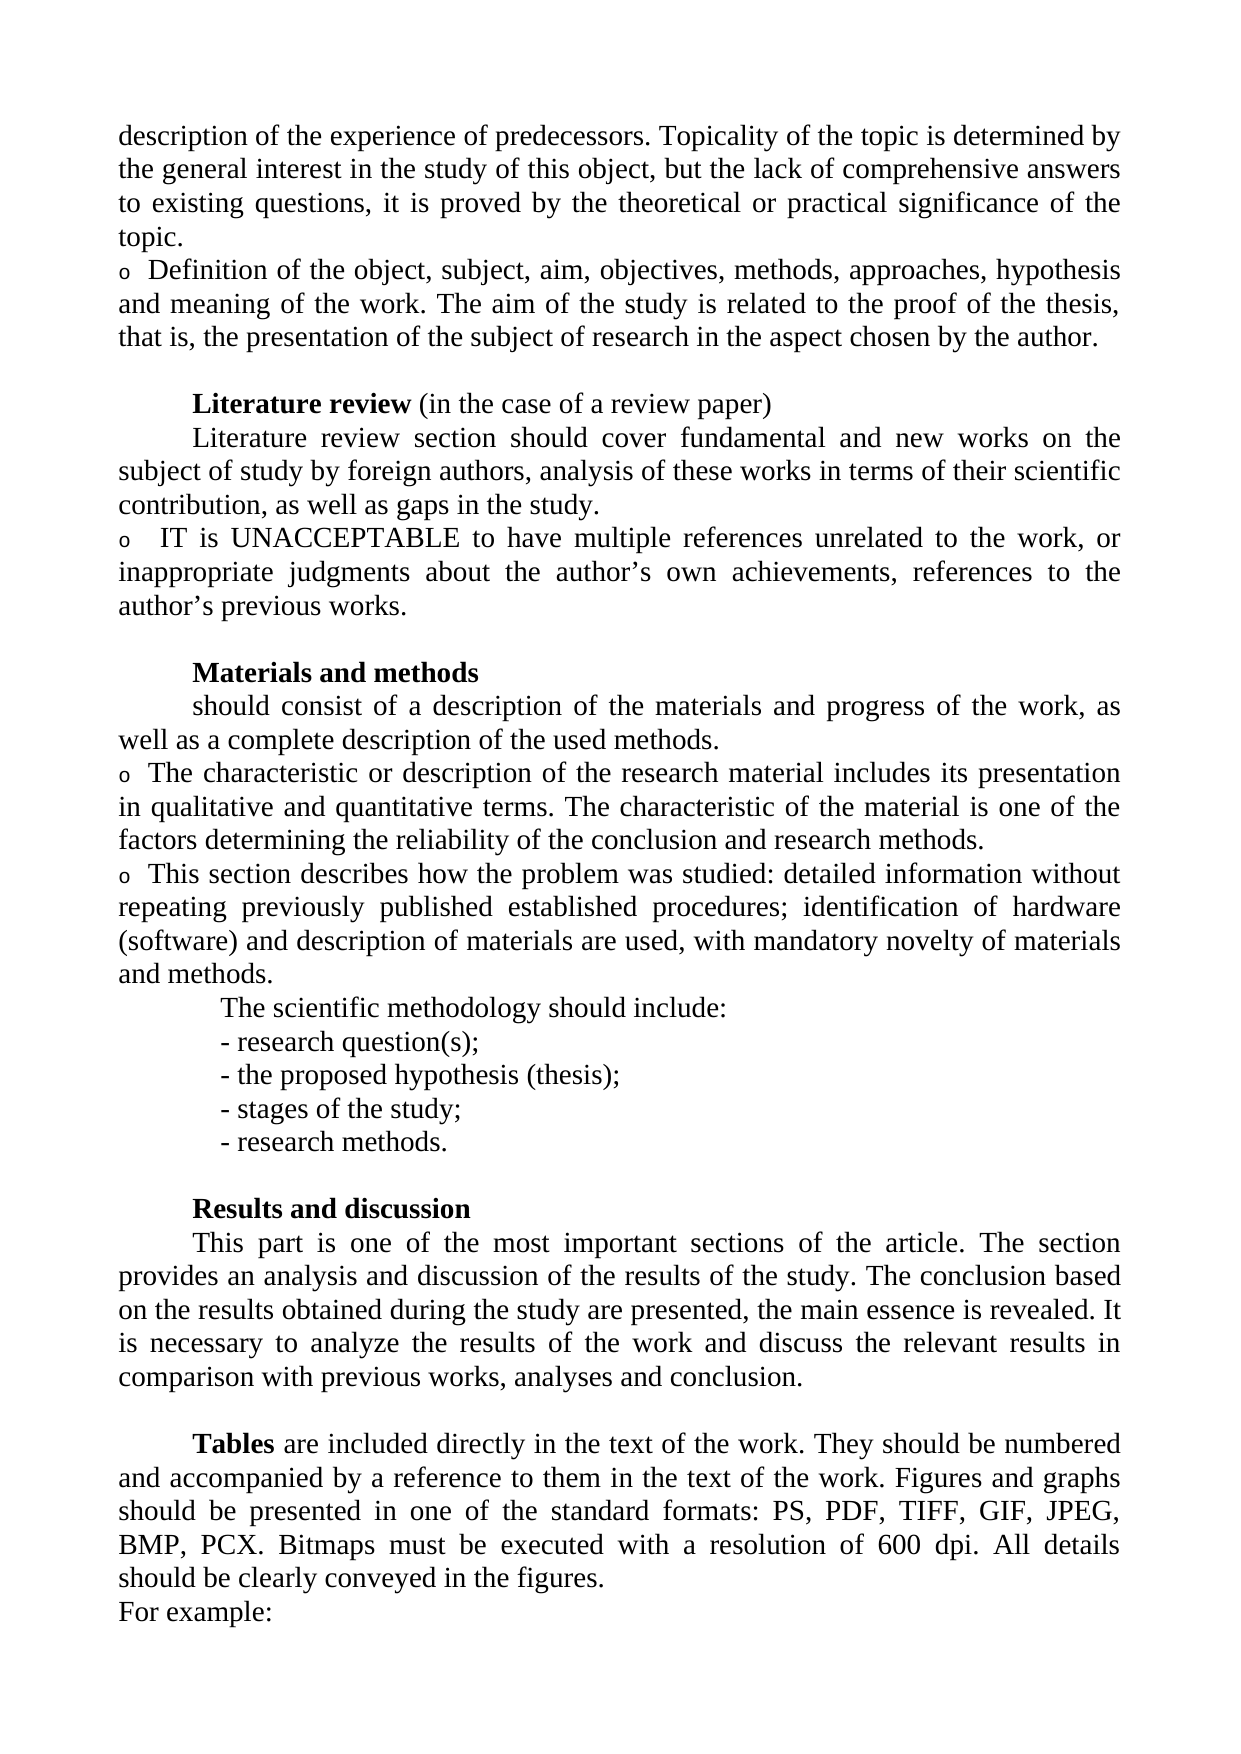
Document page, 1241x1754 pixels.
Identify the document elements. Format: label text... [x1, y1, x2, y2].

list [118, 118, 1122, 252]
text Literature review (in the case of a review paper) [118, 386, 1122, 420]
text should consist of a description of the materials and progress of the work, as well as a complete description of the used methods. [118, 688, 1122, 755]
text Materials and methods [118, 655, 1122, 688]
text - stages of the study; [118, 1091, 1122, 1124]
text For example: [118, 1594, 1122, 1627]
list The characteristic or description of the research material includes its presentation in qualitative and quantitative terms. The characteristic of the material is one of the factors determining the reliability of the conclusion and research methods. [118, 755, 1122, 856]
text This part is one of the most important sections of the article. The section provides an analysis and discussion of the results of the study. The conclusion based on the results obtained during the study are presented, the main essence is revealed. It is necessary to analyze the results of the work and discuss the relevant results in comparison with previous works, analyses and conclusion. [118, 1225, 1122, 1393]
text - research question(s); [118, 1024, 1122, 1057]
text - research methods. [118, 1124, 1122, 1158]
text Results and discussion [118, 1191, 1122, 1225]
text Literature review section should cover fundamental and new works on the subject of study by foreign authors, analysis of these works in terms of their scientific contribution, as well as gaps in the study. [118, 420, 1122, 521]
list This section describes how the problem was studied: detailed information without repeating previously published established procedures; identification of hardware (software) and description of materials are used, with mandatory novelty of materials and methods. [118, 856, 1122, 990]
list Definition of the object, subject, aim, objectives, methods, approaches, hypothesis and meaning of the work. The aim of the study is related to the proof of the thesis, that is, the presentation of the subject of research in the aspect chosen by the author. [118, 252, 1122, 353]
list IT is UNACCEPTABLE to have multiple references unrelated to the work, or inappropriate judgments about the author’s own achievements, references to the author’s previous works. [118, 521, 1122, 621]
text Tables are included directly in the text of the work. They should be numbered and accompanied by a reference to them in the text of the work. Figures and graphs should be presented in one of the standard formats: PS, PDF, TIFF, GIF, JPEG, BMP, PCX. Bitmaps must be executed with a resolution of 600 dpi. All details should be clearly conveyed in the figures. [118, 1426, 1122, 1594]
text - the proposed hypothesis (thesis); [118, 1057, 1122, 1091]
text The scientific methodology should include: [118, 990, 1122, 1024]
